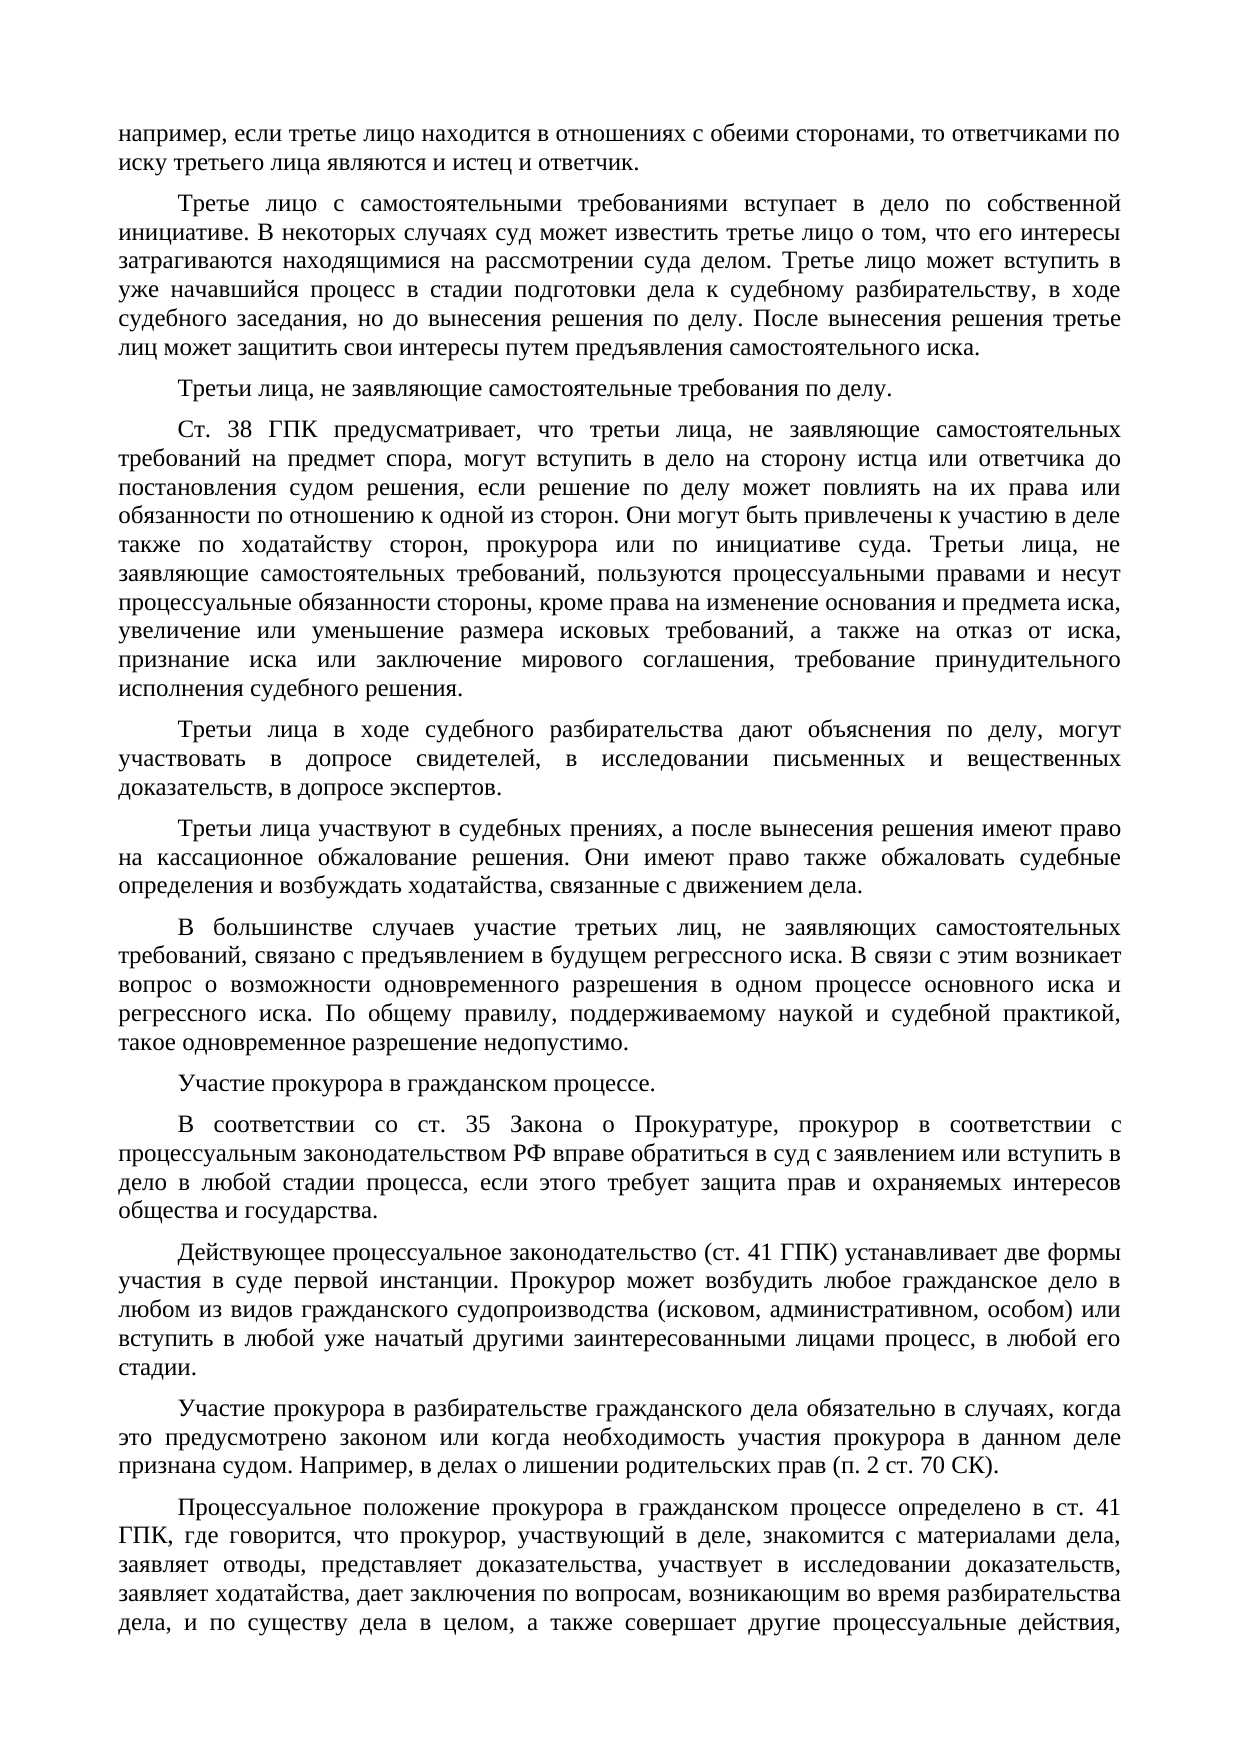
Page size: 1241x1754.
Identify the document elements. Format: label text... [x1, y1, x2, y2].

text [118, 118, 1122, 176]
text В соответствии со ст. 35 Закона о Прокуратуре, прокурор в соответствии с процессуальным законодательством РФ вправе обратиться в суд с заявлением или вступить в дело в любой стадии процесса, если этого требует защита прав и охраняемых интересов общества и государства. [118, 1109, 1122, 1224]
text Третье лицо с самостоятельными требованиями вступает в дело по собственной инициативе. В некоторых случаях суд может известить третье лицо о том, что его интересы затрагиваются находящимися на рассмотрении суда делом. Третье лицо может вступить в уже начавшийся процесс в стадии подготовки дела к судебному разбирательству, в ходе судебного заседания, но до вынесения решения по делу. После вынесения решения третье лиц может защитить свои интересы путем предъявления самостоятельного иска. [118, 188, 1122, 361]
text Третьи лица в ходе судебного разбирательства дают объяснения по делу, могут участвовать в допросе свидетелей, в исследовании письменных и вещественных доказательств, в допросе экспертов. [118, 714, 1122, 801]
text В большинстве случаев участие третьих лиц, не заявляющих самостоятельных требований, связано с предъявлением в будущем регрессного иска. В связи с этим возникает вопрос о возможности одновременного разрешения в одном процессе основного иска и регрессного иска. По общему правилу, поддерживаемому наукой и судебной практикой, такое одновременное разрешение недопустимо. [118, 912, 1122, 1056]
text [118, 1492, 1122, 1636]
text Третьи лица, не заявляющие самостоятельные требования по делу. [118, 373, 1122, 402]
text Действующее процессуальное законодательство (ст. 41 ГПК) устанавливает две формы участия в суде первой инстанции. Прокурор может возбудить любое гражданское дело в любом из видов гражданского судопроизводства (исковом, административном, особом) или вступить в любой уже начатый другими заинтересованными лицами процесс, в любой его стадии. [118, 1237, 1122, 1381]
text Третьи лица участвуют в судебных прениях, а после вынесения решения имеют право на кассационное обжалование решения. Они имеют право также обжаловать судебные определения и возбуждать ходатайства, связанные с движением дела. [118, 813, 1122, 899]
text Ст. 38 ГПК предусматривает, что третьи лица, не заявляющие самостоятельных требований на предмет спора, могут вступить в дело на сторону истца или ответчика до постановления судом решения, если решение по делу может повлиять на их права или обязанности по отношению к одной из сторон. Они могут быть привлечены к участию в деле также по ходатайству сторон, прокурора или по инициативе суда. Третьи лица, не заявляющие самостоятельных требований, пользуются процессуальными правами и несут процессуальные обязанности стороны, кроме права на изменение основания и предмета иска, увеличение или уменьшение размера исковых требований, а также на отказ от иска, признание иска или заключение мирового соглашения, требование принудительного исполнения судебного решения. [118, 414, 1122, 702]
text Участие прокурора в разбирательстве гражданского дела обязательно в случаях, когда это предусмотрено законом или когда необходимость участия прокурора в данном деле признана судом. Например, в делах о лишении родительских прав (п. 2 ст. 70 СК). [118, 1393, 1122, 1479]
text Участие прокурора в гражданском процессе. [118, 1068, 1122, 1097]
